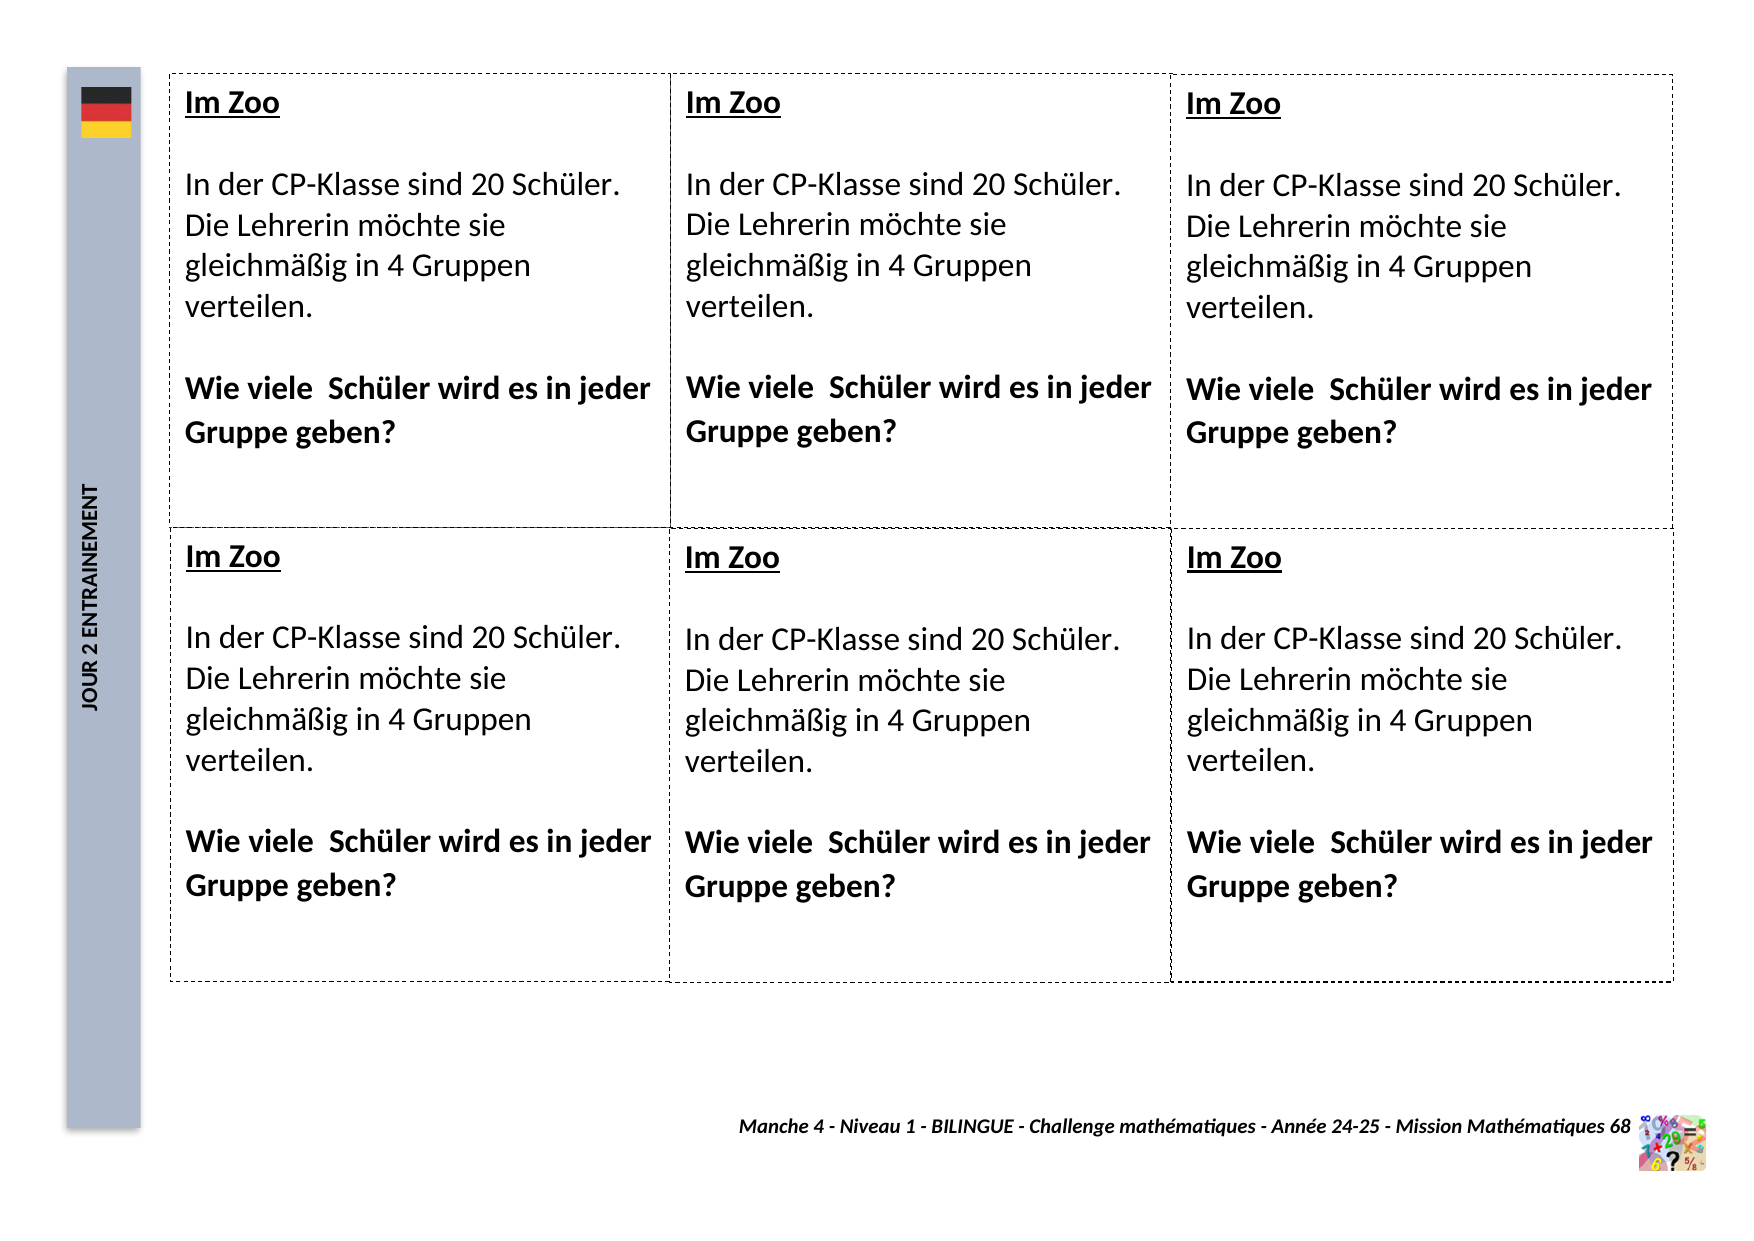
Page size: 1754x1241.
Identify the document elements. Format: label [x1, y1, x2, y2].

picture [81, 87, 132, 138]
picture [1639, 1115, 1707, 1171]
